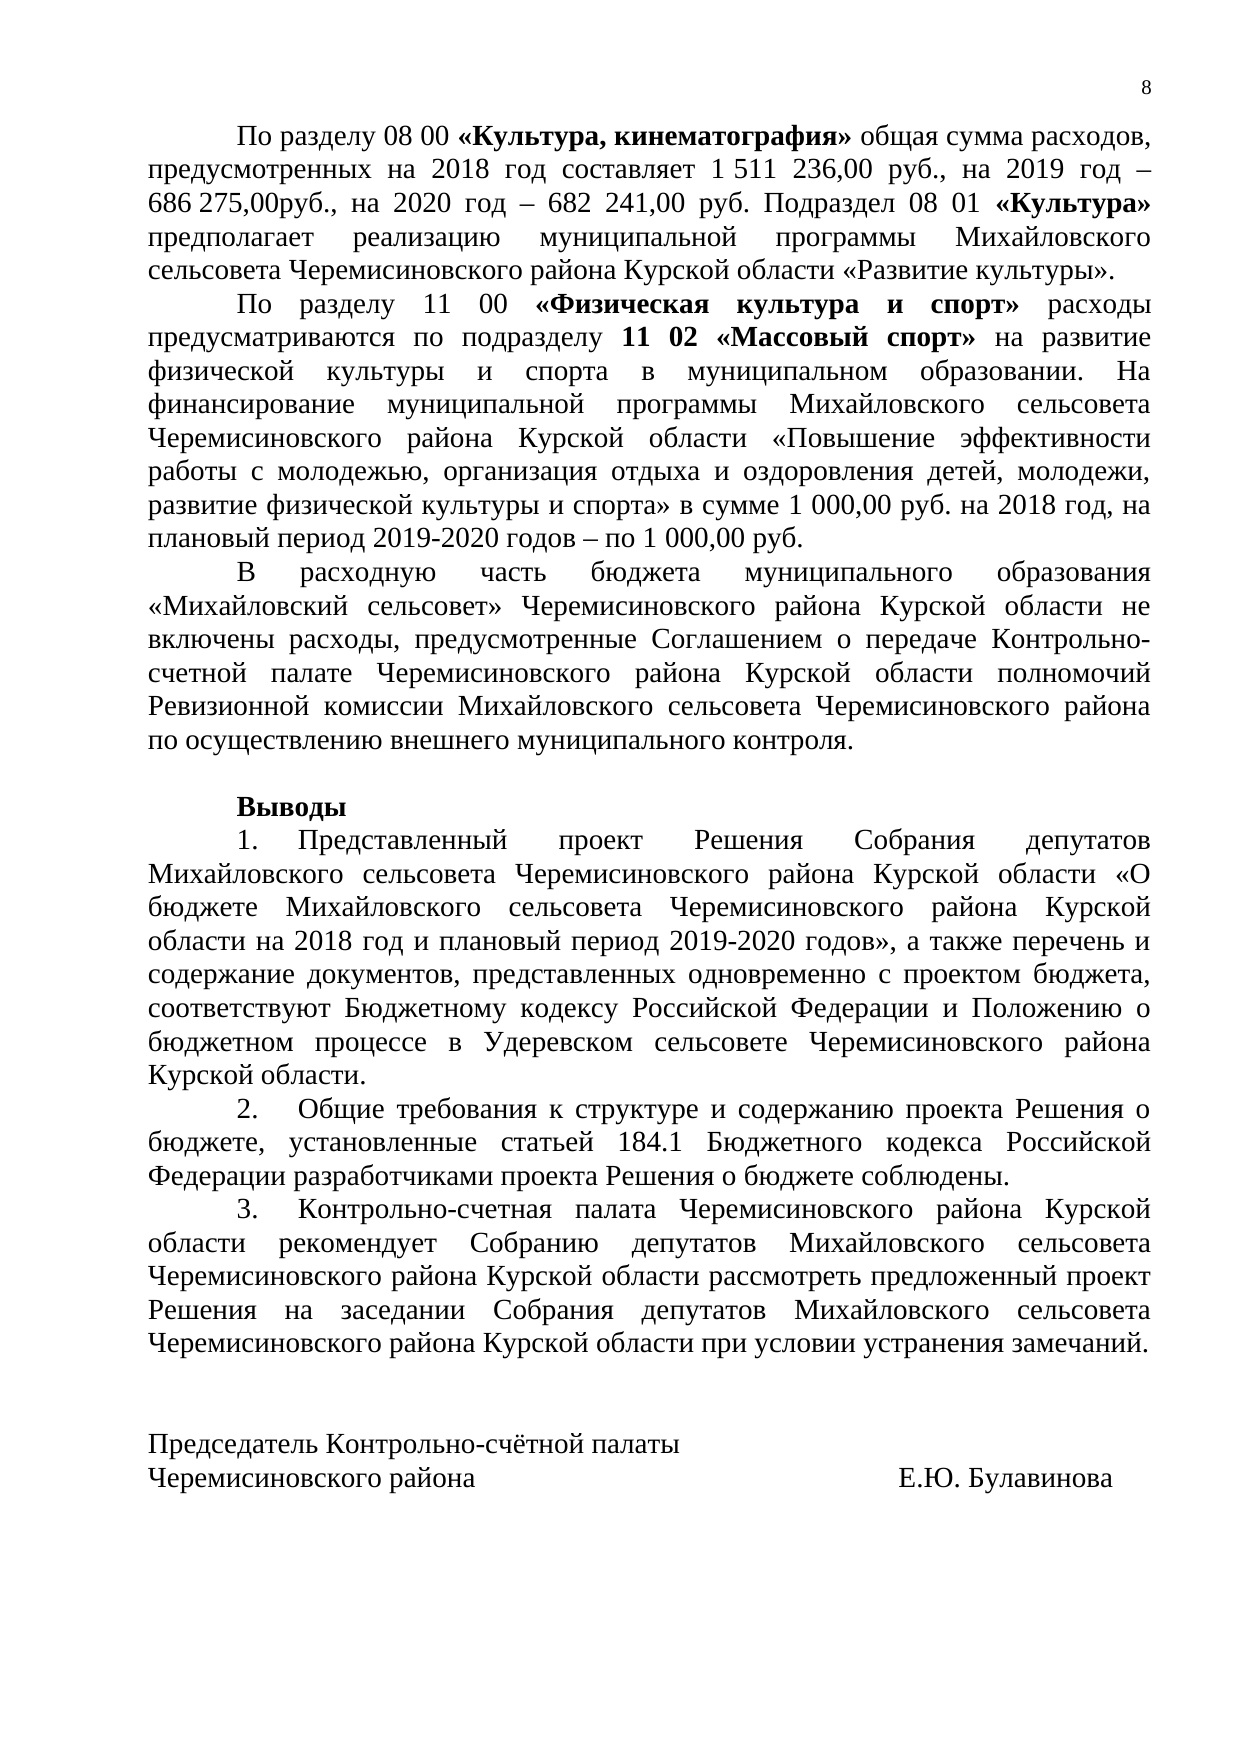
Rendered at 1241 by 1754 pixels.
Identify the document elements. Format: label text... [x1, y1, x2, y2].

text По разделу 11 00 «Физическая культура и спорт» расходы предусматриваются по подразделу 11 02 «Массовый спорт» на развитие физической культуры и спорта в муниципальном образовании. На финансирование муниципальной программы Михайловского сельсовета Черемисиновского района Курской области «Повышение эффективности работы с молодежью, организация отдыха и оздоровления детей, молодежи, развитие физической культуры и спорта» в сумме 1 000,00 руб. на 2018 год, на плановый период 2019-2020 годов – по 1 000,00 руб. [148, 286, 1152, 554]
text Выводы [148, 789, 1152, 822]
text Председатель Контрольно-счётной палаты [148, 1426, 1152, 1460]
list Контрольно-счетная палата Черемисиновского района Курской области рекомендует Собранию депутатов Михайловского сельсовета Черемисиновского района Курской области рассмотреть предложенный проект Решения на заседании Собрания депутатов Михайловского сельсовета Черемисиновского района Курской области при условии устранения замечаний. [148, 1191, 1152, 1359]
list Представленный проект Решения Собрания депутатов Михайловского сельсовета Черемисиновского района Курской области «О бюджете Михайловского сельсовета Черемисиновского района Курской области на 2018 год и плановый период 2019-2020 годов», а также перечень и содержание документов, представленных одновременно с проектом бюджета, соответствуют Бюджетному кодексу Российской Федерации и Положению о бюджетном процессе в Удеревском сельсовете Черемисиновского района Курской области. [148, 822, 1152, 1091]
text Черемисиновского района Е.Ю. Булавинова [148, 1460, 1152, 1493]
list Общие требования к структуре и содержанию проекта Решения о бюджете, установленные статьей 184.1 Бюджетного кодекса Российской Федерации разработчиками проекта Решения о бюджете соблюдены. [148, 1091, 1152, 1191]
text В расходную часть бюджета муниципального образования «Михайловский сельсовет» Черемисиновского района Курской области не включены расходы, предусмотренные Соглашением о передаче Контрольно-счетной палате Черемисиновского района Курской области полномочий Ревизионной комиссии Михайловского сельсовета Черемисиновского района по осуществлению внешнего муниципального контроля. [148, 554, 1152, 755]
text По разделу 08 00 «Культура, кинематография» общая сумма расходов, предусмотренных на 2018 год составляет 1 511 236,00 руб., на 2019 год – 686 275,00руб., на 2020 год – 682 241,00 руб. Подраздел 08 01 «Культура» предполагает реализацию муниципальной программы Михайловского сельсовета Черемисиновского района Курской области «Развитие культуры». [148, 118, 1152, 286]
